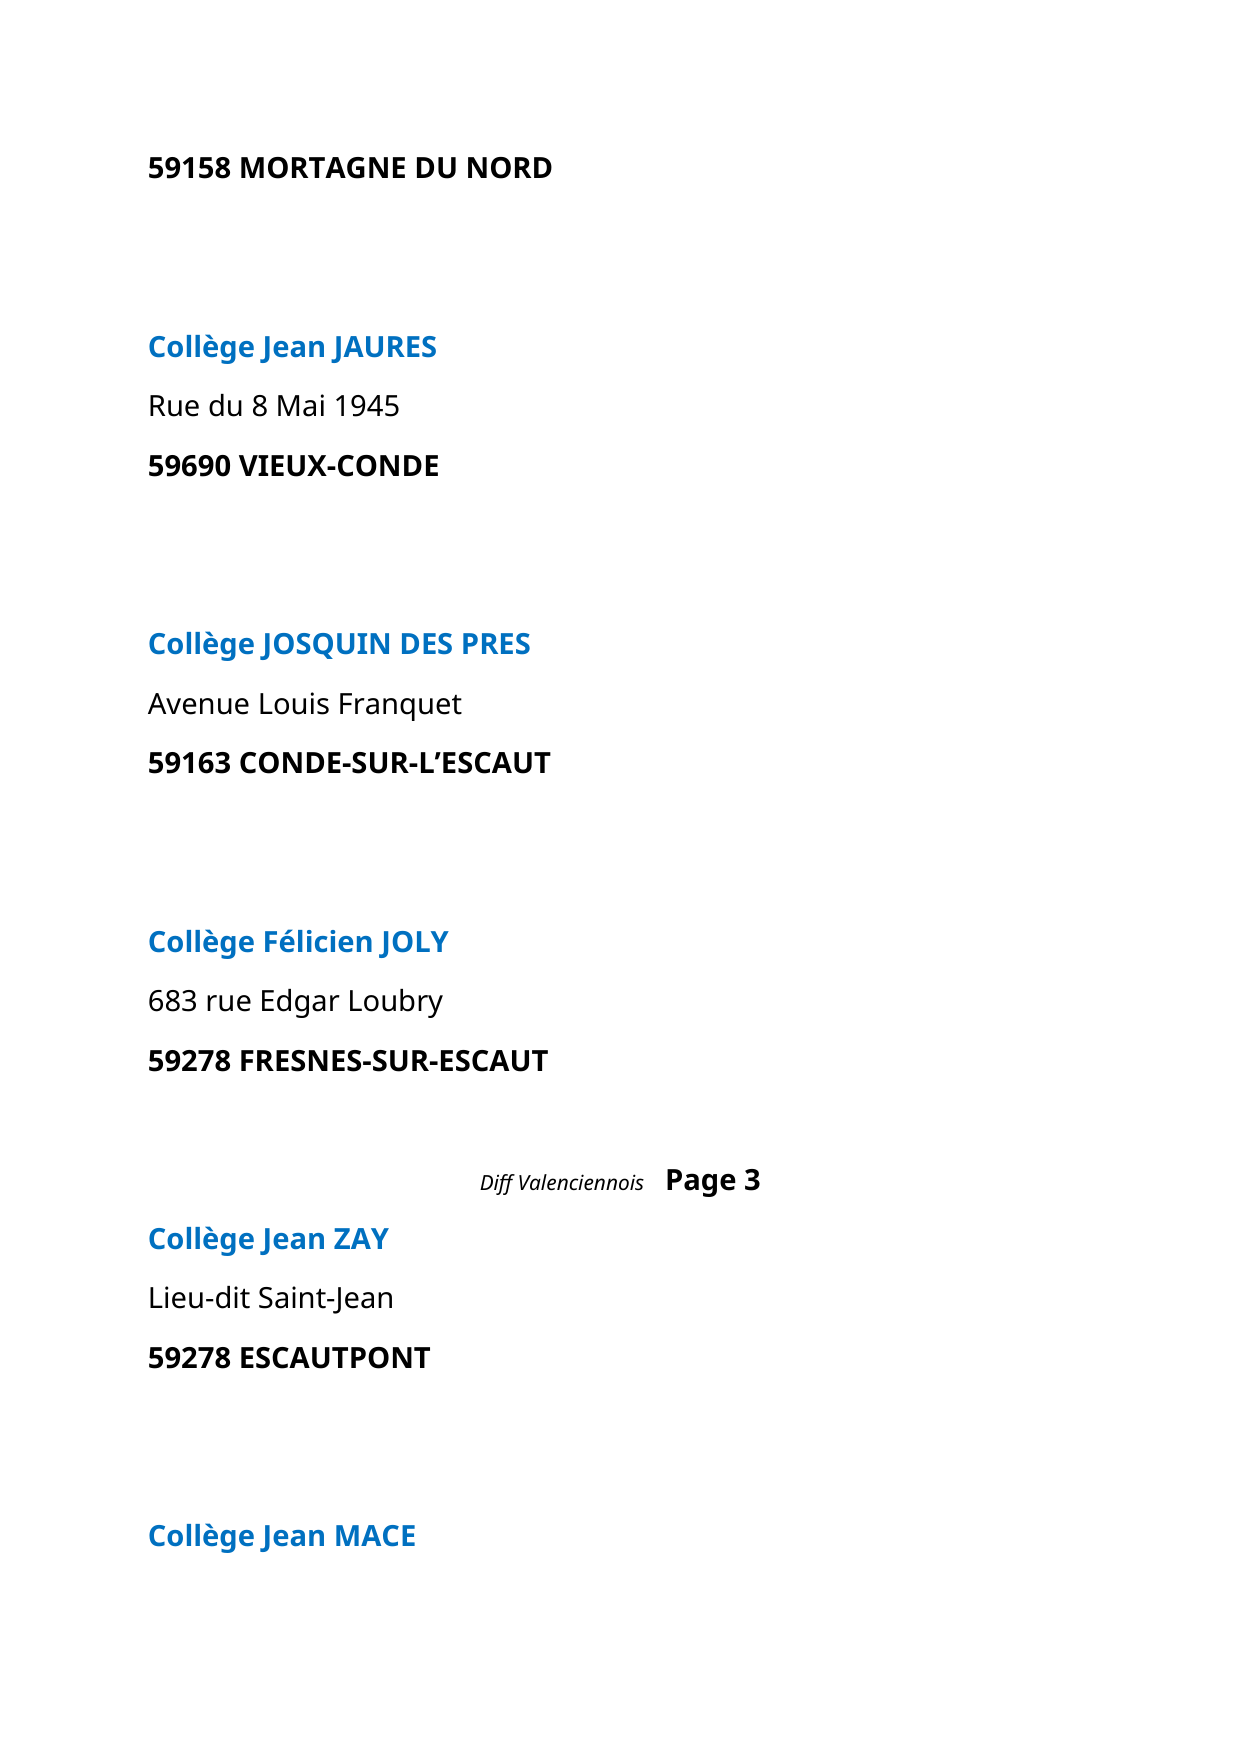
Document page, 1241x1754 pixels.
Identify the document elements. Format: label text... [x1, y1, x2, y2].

text Avenue Louis Franquet [148, 683, 1093, 723]
text 59158 MORTAGNE DU NORD [148, 148, 1093, 187]
text Rue du 8 Mai 1945 [148, 386, 1093, 425]
text 683 rue Edgar Loubry [148, 980, 1093, 1020]
text 59278 ESCAUTPONT [148, 1337, 1093, 1377]
text Collège JOSQUIN DES PRES [148, 623, 1093, 663]
text Collège Jean JAURES [148, 326, 1093, 366]
text Diff Valenciennois Page 3 [148, 1159, 1093, 1198]
text 59690 VIEUX-CONDE [148, 445, 1093, 485]
text 59163 CONDE-SUR-L’ESCAUT [148, 742, 1093, 782]
text Collège Félicien JOLY [148, 921, 1093, 961]
text Collège Jean ZAY [148, 1218, 1093, 1258]
text Collège Jean MACE [148, 1516, 1093, 1555]
text 59278 FRESNES-SUR-ESCAUT [148, 1040, 1093, 1079]
text Lieu-dit Saint-Jean [148, 1278, 1093, 1317]
